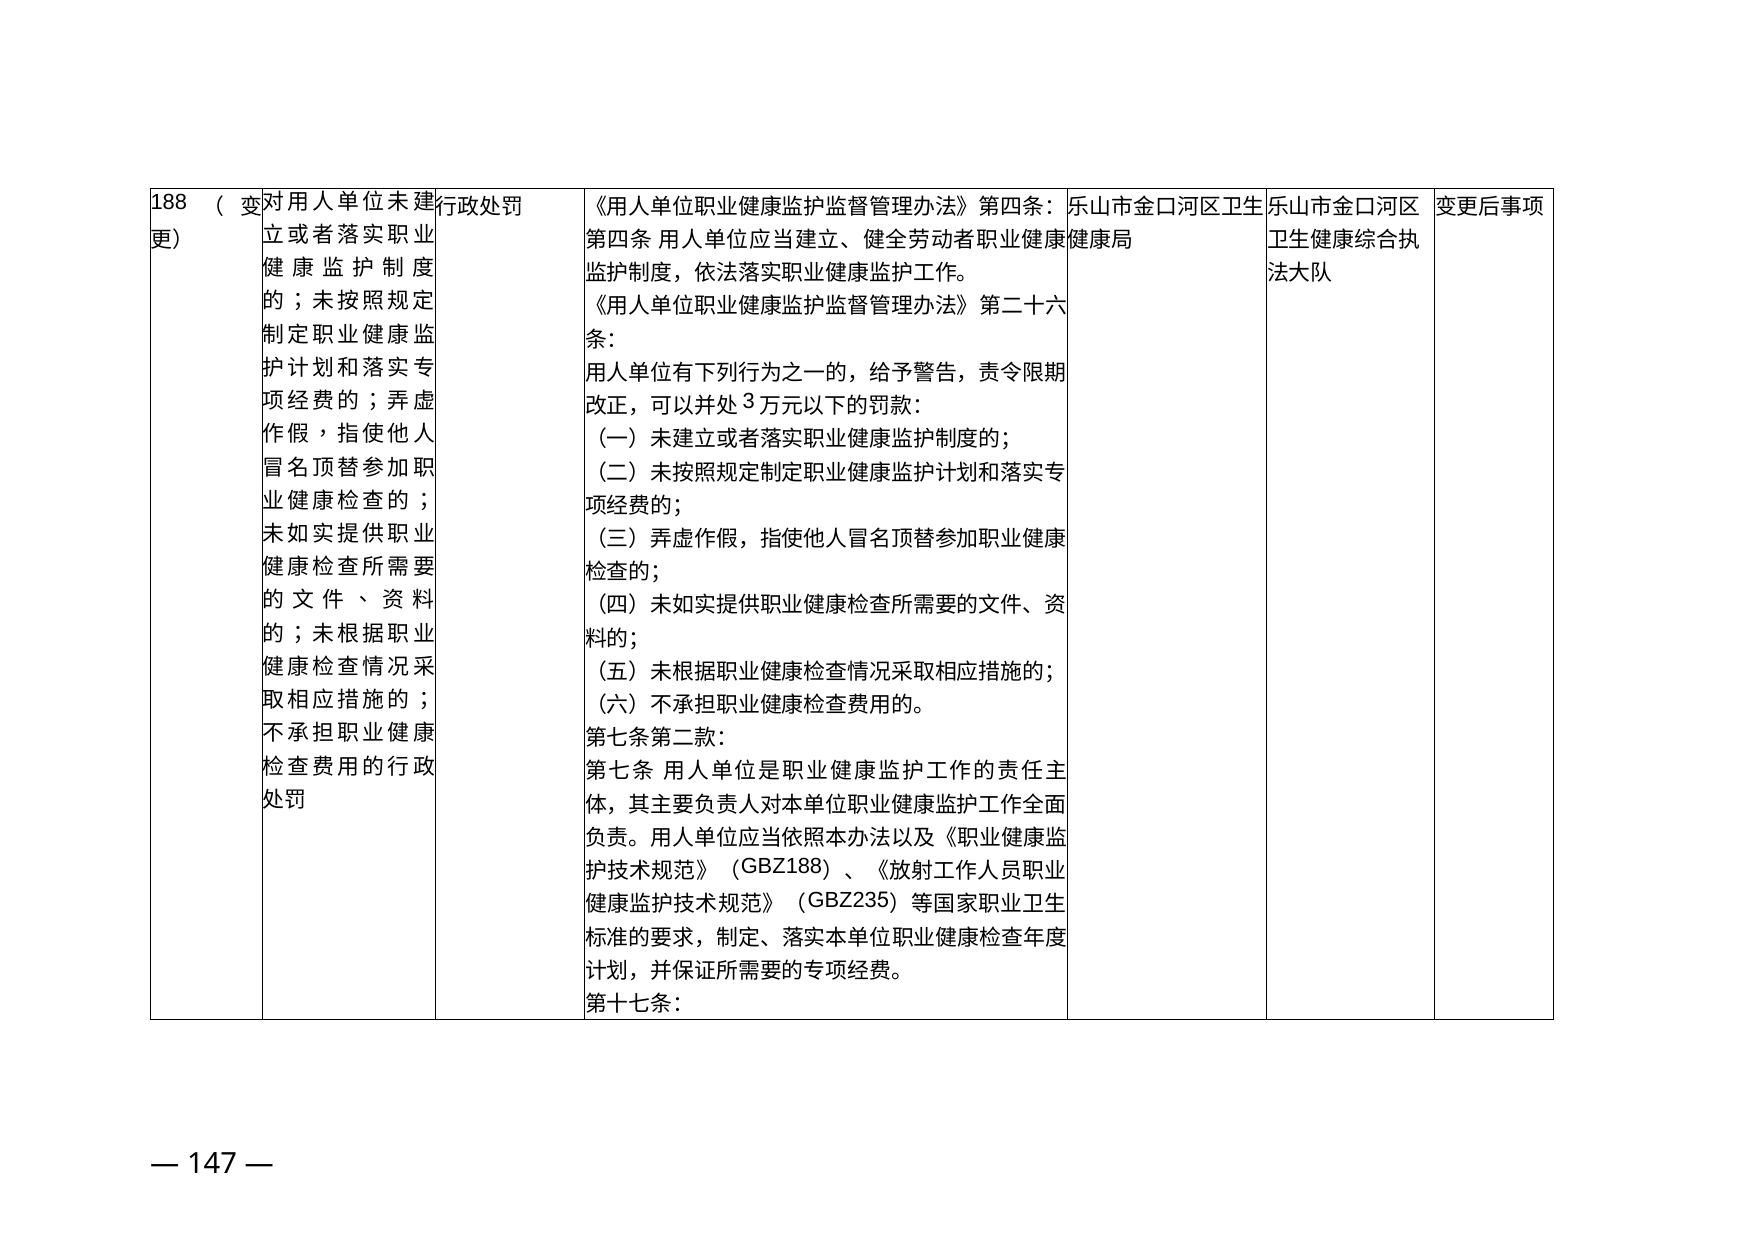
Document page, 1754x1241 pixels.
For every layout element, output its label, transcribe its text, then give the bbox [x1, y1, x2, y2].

table_cell 乐山市金口河区卫生健康综合执法大队 [1267, 189, 1434, 1019]
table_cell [263, 189, 435, 1019]
table_cell 188（变更） [151, 189, 262, 1019]
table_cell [585, 189, 1067, 1019]
table_cell 变更后事项 [1435, 189, 1553, 1019]
table_cell 乐山市金口河区卫生健康局 [1068, 189, 1266, 1019]
table_cell 行政处罚 [436, 189, 584, 1019]
